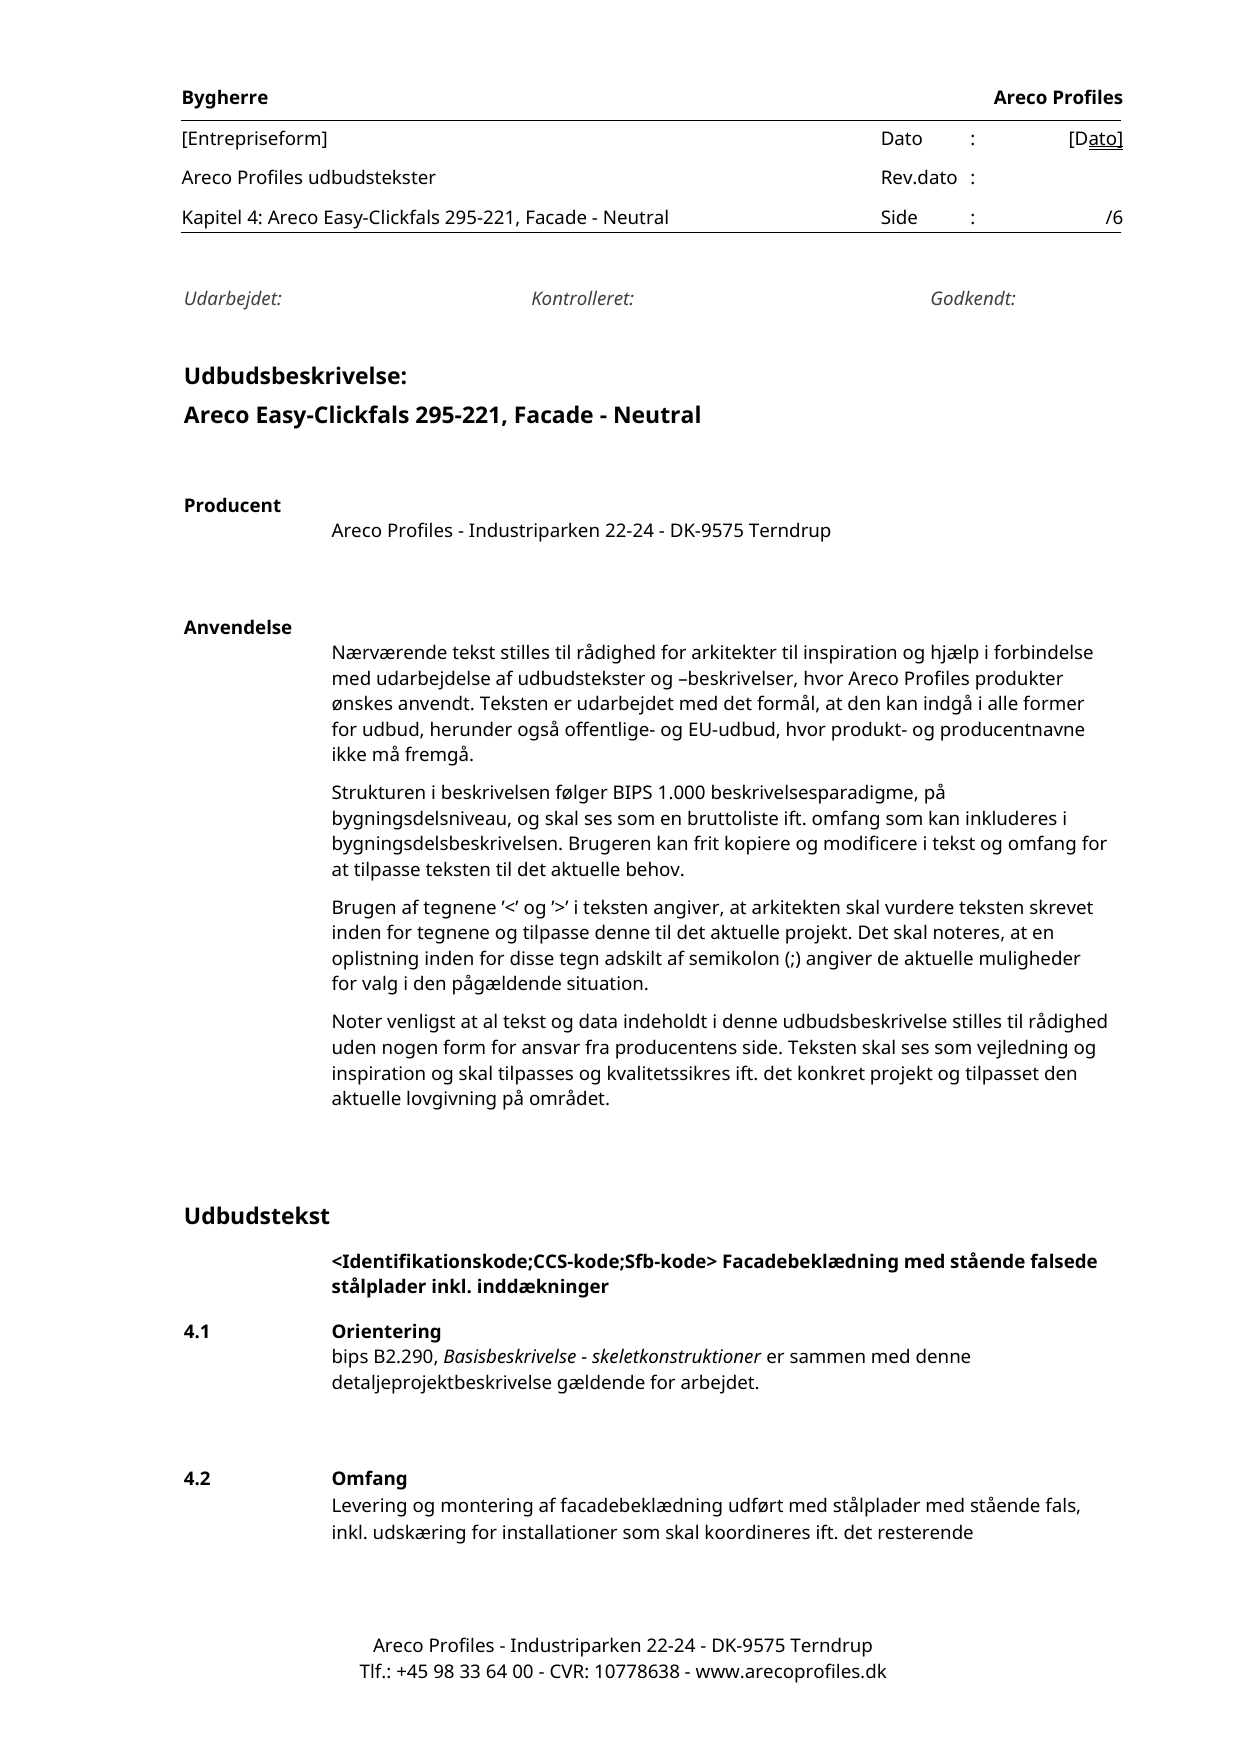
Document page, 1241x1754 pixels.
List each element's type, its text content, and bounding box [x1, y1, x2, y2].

text 4.1 Orientering [184, 1318, 1121, 1344]
subtitle Areco Easy-Clickfals 295-221, Facade - Neutral [184, 402, 1121, 429]
subtitle <Identifikationskode;CCS-kode;Sfb-kode> Facadebeklædning med stående falsede stålplader inkl. inddækninger [331, 1248, 1121, 1299]
subtitle Udbudstekst [184, 1202, 1121, 1229]
text 4.2 Omfang [184, 1466, 1121, 1491]
subtitle Producent [184, 492, 1121, 518]
subtitle Anvendelse [184, 614, 1121, 639]
text Udarbejdet: Kontrolleret: Godkendt: [184, 283, 1121, 310]
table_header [331, 1491, 1122, 1545]
table_header Nærværende tekst stilles til rådighed for arkitekter til inspiration og hjælp i forbindelse med udarbejdelse af udbudstekster og –beskrivelser, hvor Areco Profiles produkter ønskes anvendt. Teksten er udarbejdet med det formål, at den kan indgå i alle former for udbud, herunder også offentlige- og EU-udbud, hvor produkt- og producentnavne ikke må fremgå. Strukturen i beskrivelsen følger BIPS 1.000 beskrivelsesparadigme, på bygningsdelsniveau, og skal ses som en bruttoliste ift. omfang som kan inkluderes i bygningsdelsbeskrivelsen. Brugeren kan frit kopiere og modificere i tekst og omfang for at tilpasse teksten til det aktuelle behov. Brugen af tegnene ’<’ og ’>’ i teksten angiver, at arkitekten skal vurdere teksten skrevet inden for tegnene og tilpasse denne til det aktuelle projekt. Det skal noteres, at en oplistning inden for disse tegn adskilt af semikolon (;) angiver de aktuelle muligheder for valg i den pågældende situation. Noter venligst at al tekst og data indeholdt i denne udbudsbeskrivelse stilles til rådighed uden nogen form for ansvar fra producentens side. Teksten skal ses som vejledning og inspiration og skal tilpasses og kvalitetssikres ift. det konkret projekt og tilpasset den aktuelle lovgivning på området. [331, 640, 1122, 1163]
table_header Areco Profiles - Industriparken 22-24 - DK-9575 Terndrup [331, 518, 1122, 595]
subtitle Udbudsbeskrivelse: [184, 362, 1121, 389]
table_header bips B2.290, Basisbeskrivelse - skeletkonstruktioner er sammen med denne detaljeprojektbeskrivelse gældende for arbejdet. [331, 1344, 1122, 1447]
